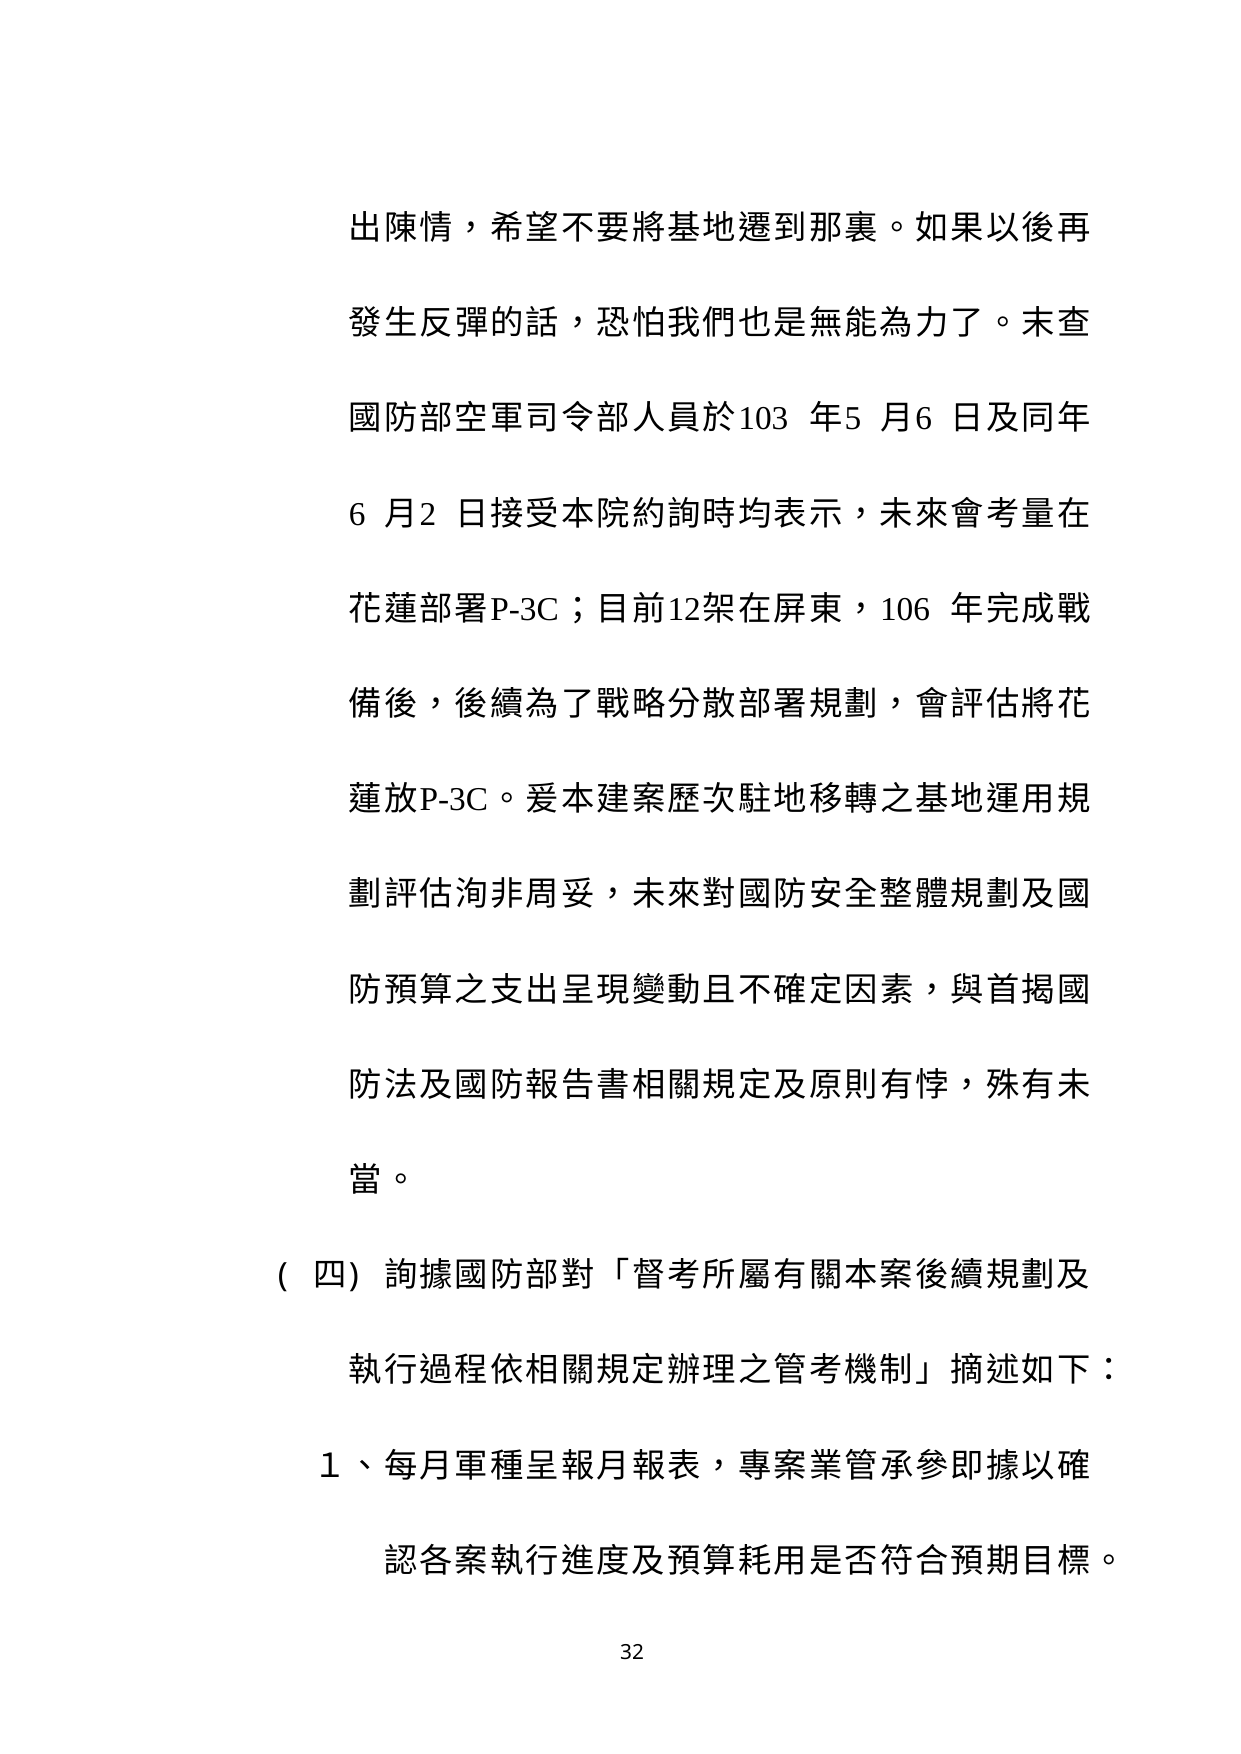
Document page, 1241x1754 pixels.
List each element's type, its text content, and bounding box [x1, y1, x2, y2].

subtitle 每月軍種呈報月報表，專案業管承參即據以確認各案執行進度及預算耗用是否符合預期目標。 [280, 1415, 1092, 1605]
subtitle 詢據國防部對「督考所屬有關本案後續規劃及執行過程依相關規定辦理之管考機制」摘述如下： [244, 1224, 1092, 1415]
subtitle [244, 177, 1092, 1224]
